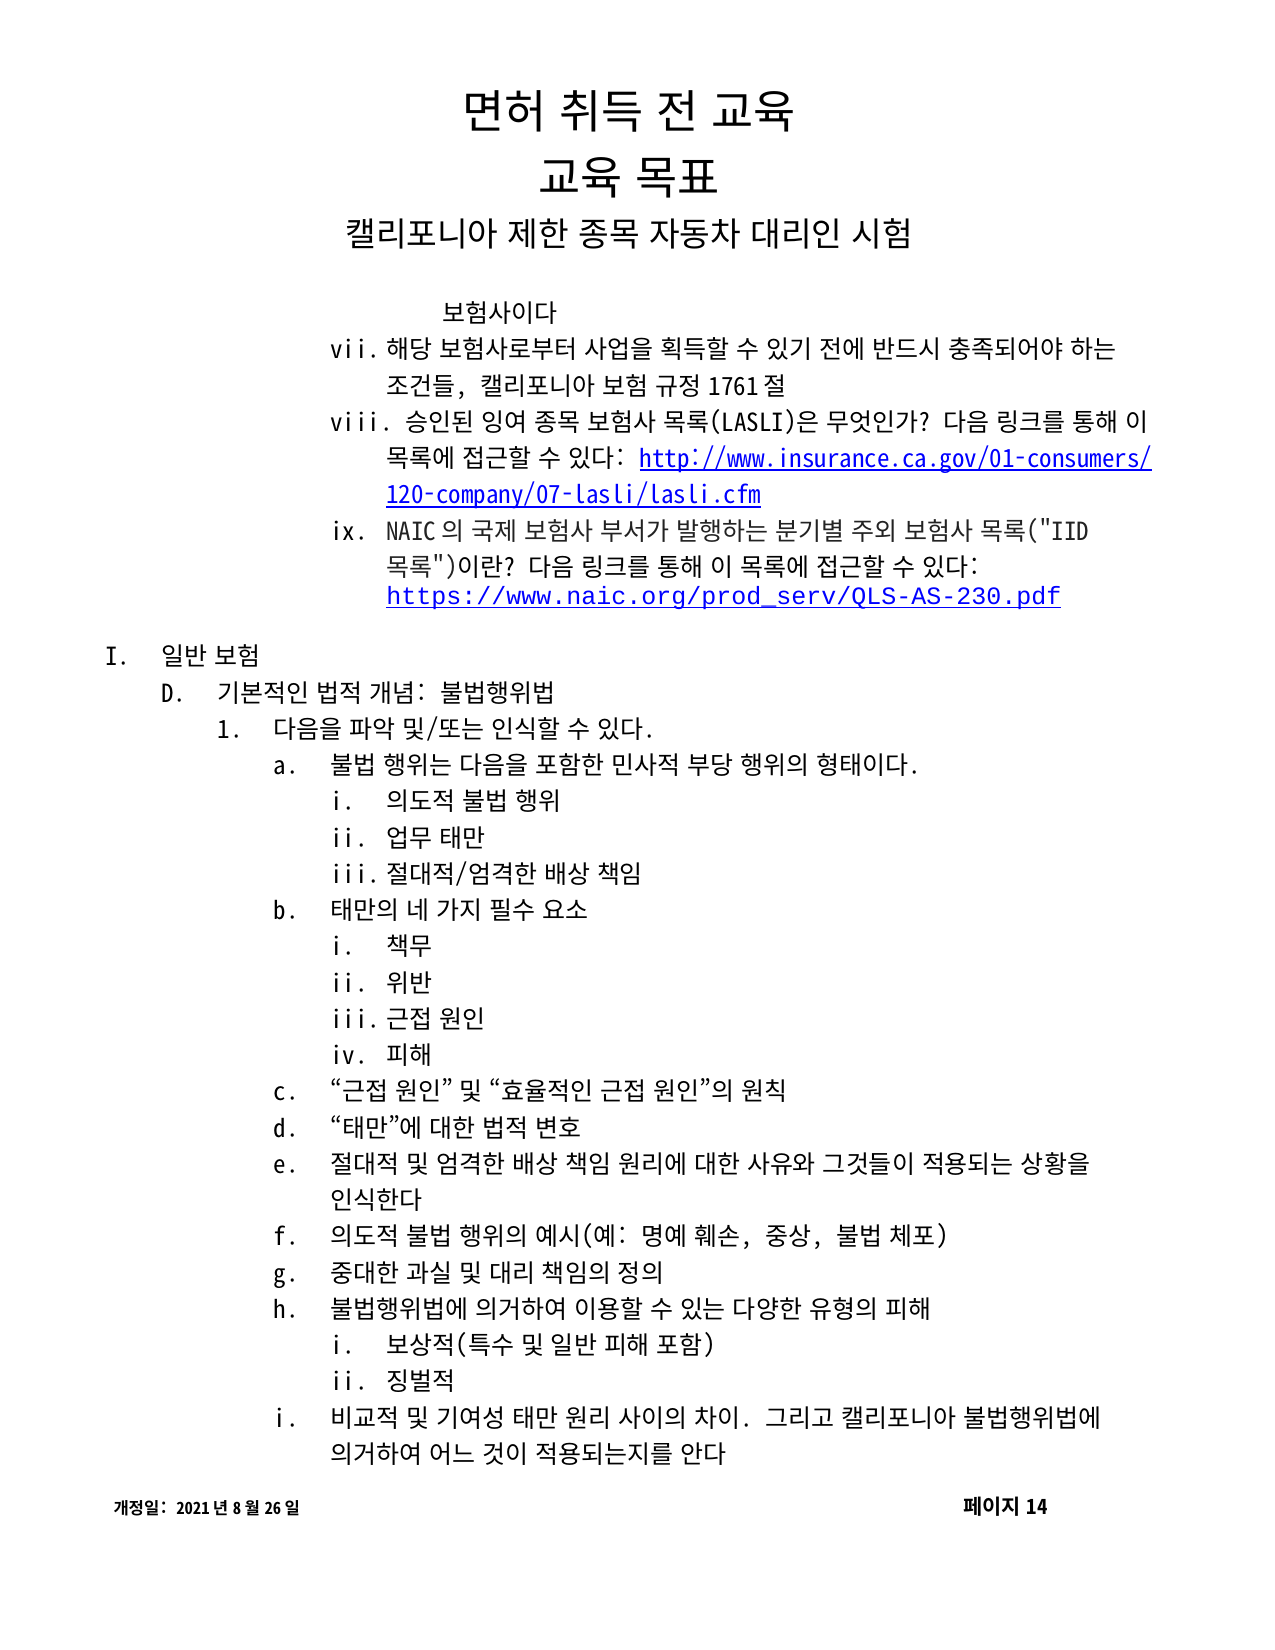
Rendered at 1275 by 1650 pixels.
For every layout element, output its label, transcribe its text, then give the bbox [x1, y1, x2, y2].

text ii. 위반 [330, 963, 1153, 999]
text i. 보상적(특수 및 일반 피해 포함) [330, 1326, 1153, 1362]
text d. “태만”에 대한 법적 변호 [274, 1108, 1153, 1144]
text e. 절대적 및 엄격한 배상 책임 원리에 대한 사유와 그것들이 적용되는 상황을 인식한다 [274, 1144, 1153, 1217]
text iii. 절대적/엄격한 배상 책임 [330, 854, 1153, 891]
text D. 기본적인 법적 개념: 불법행위법 [161, 673, 1153, 709]
text c. “근접 원인” 및 “효율적인 근접 원인”의 원칙 [274, 1072, 1153, 1108]
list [386, 293, 1153, 330]
text h. 불법행위법에 의거하여 이용할 수 있는 다양한 유형의 피해 [274, 1289, 1153, 1326]
text i. 책무 [330, 927, 1153, 963]
text ii. 징벌적 [330, 1362, 1153, 1398]
text b. 태만의 네 가지 필수 요소 [274, 891, 1153, 927]
text iv. 피해 [330, 1036, 1153, 1072]
text ix. NAIC의 국제 보험사 부서가 발행하는 분기별 주외 보험사 목록("IID 목록")이란? 다음 링크를 통해 이 목록에 접근할 수 있다: [457, 511, 1153, 583]
text 1. 다음을 파악 및/또는 인식할 수 있다. [217, 709, 1153, 746]
text a. 불법 행위는 다음을 포함한 민사적 부당 행위의 형태이다. [274, 746, 1153, 782]
text I. 일반 보험 [105, 637, 1153, 673]
text g. 중대한 과실 및 대리 책임의 정의 [274, 1253, 1153, 1289]
text ii. 업무 태만 [330, 818, 1153, 854]
text https://www.naic.org/prod_serv/QLS-AS-230.pdf [386, 583, 1153, 612]
text i. 의도적 불법 행위 [330, 782, 1153, 818]
text iii. 근접 원인 [330, 999, 1153, 1036]
text f. 의도적 불법 행위의 예시(예: 명예 훼손, 중상, 불법 체포) [274, 1217, 1153, 1253]
text vii. 해당 보험사로부터 사업을 획득할 수 있기 전에 반드시 충족되어야 하는 조건들, 캘리포니아 보험 규정 1761절 [330, 330, 1153, 402]
text i. 비교적 및 기여성 태만 원리 사이의 차이. 그리고 캘리포니아 불법행위법에 의거하여 어느 것이 적용되는지를 안다 [274, 1398, 1153, 1471]
text viii. 승인된 잉여 종목 보험사 목록(LASLI)은 무엇인가? 다음 링크를 통해 이 목록에 접근할 수 있다: http://www.insurance.ca.gov/01-consumers/120-company/07-lasli/lasli.cfm [330, 402, 1153, 511]
